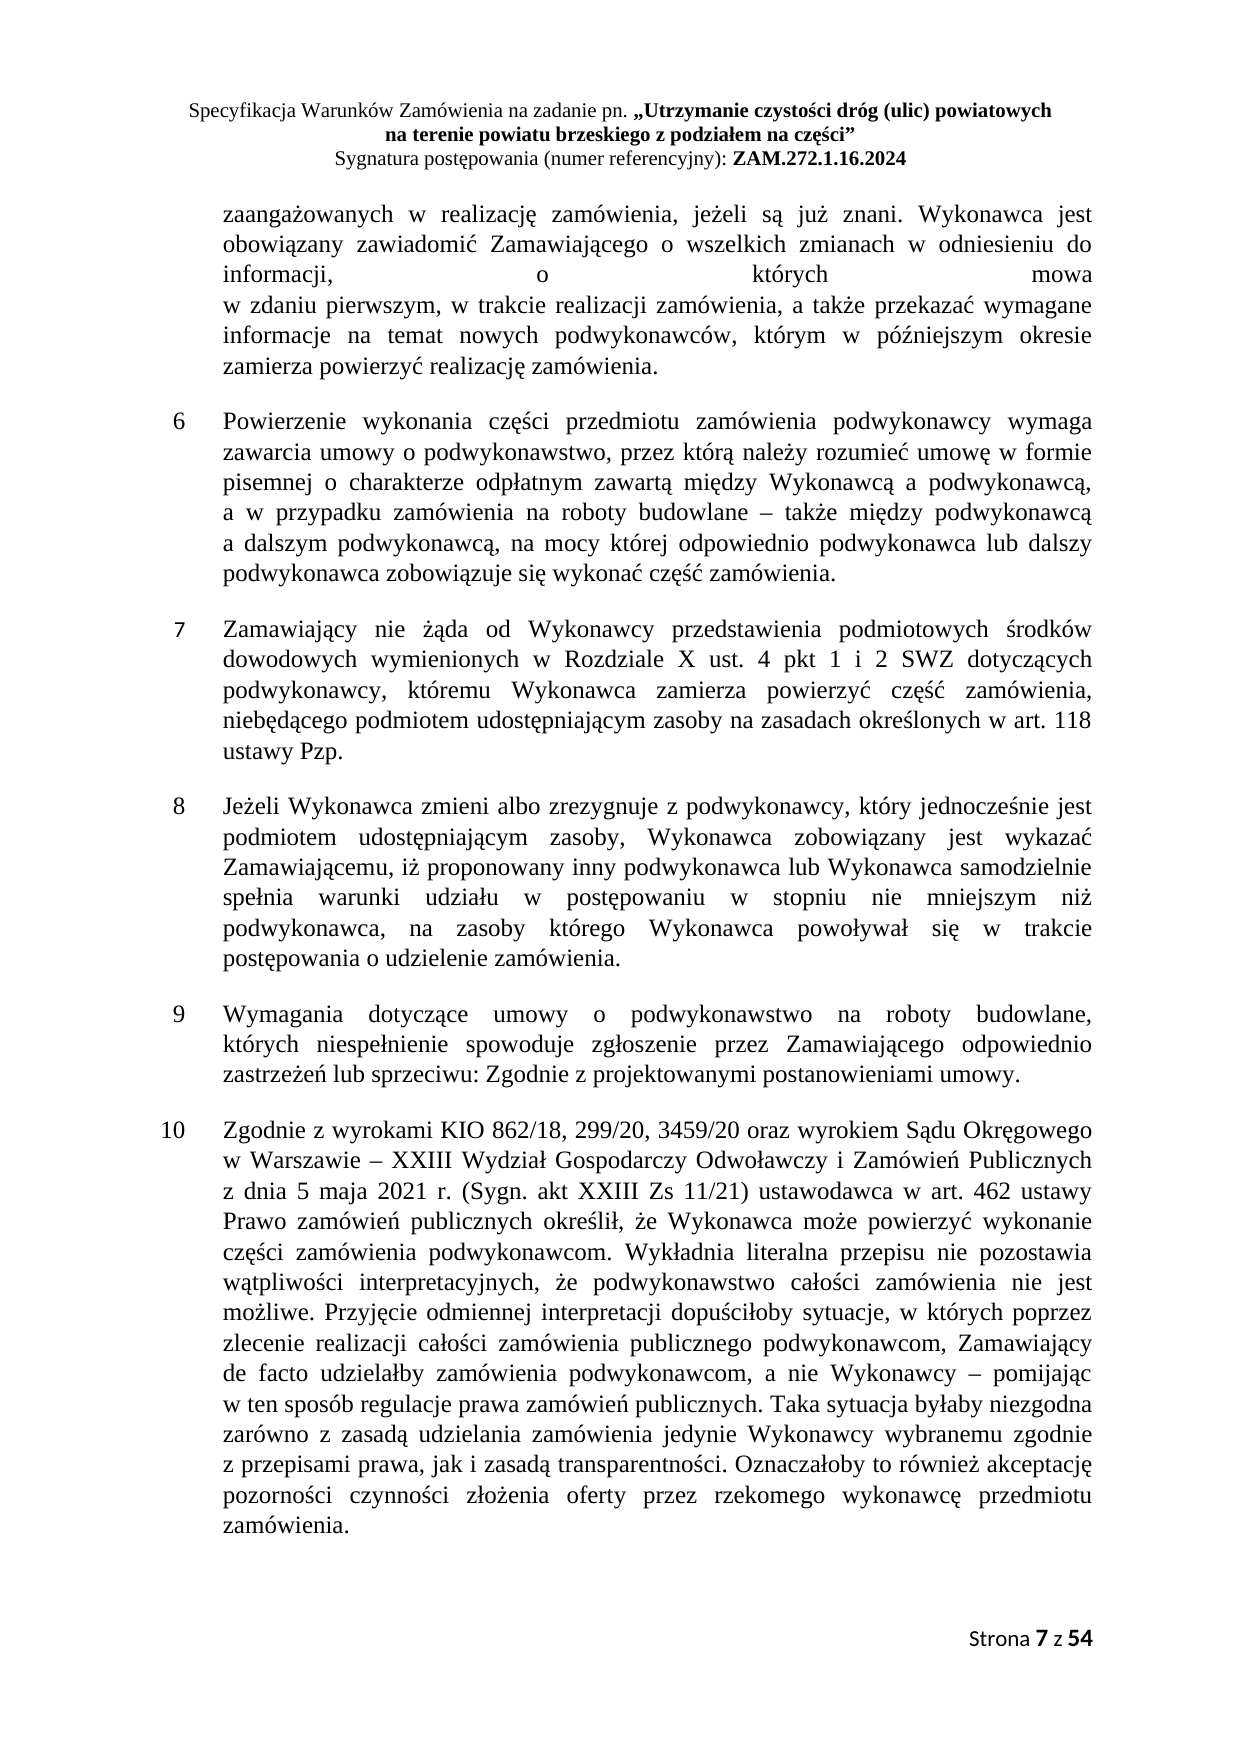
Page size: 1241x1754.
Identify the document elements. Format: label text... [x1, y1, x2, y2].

list Zamawiający nie żąda od Wykonawcy przedstawienia podmiotowych środków dowodowych wymienionych w Rozdziale X ust. 4 pkt 1 i 2 SWZ dotyczących podwykonawcy, któremu Wykonawca zamierza powierzyć część zamówienia, niebędącego podmiotem udostępniającym zasoby na zasadach określonych w art. 118 ustawy Pzp. [185, 614, 1093, 764]
list Powierzenie wykonania części przedmiotu zamówienia podwykonawcy wymaga zawarcia umowy o podwykonawstwo, przez którą należy rozumieć umowę w formie pisemnej o charakterze odpłatnym zawartą między Wykonawcą a podwykonawcą, a w przypadku zamówienia na roboty budowlane – także między podwykonawcą a dalszym podwykonawcą, na mocy której odpowiednio podwykonawca lub dalszy podwykonawca zobowiązuje się wykonać część zamówienia. [185, 406, 1093, 587]
list Jeżeli Wykonawca zmieni albo zrezygnuje z podwykonawcy, który jednocześnie jest podmiotem udostępniającym zasoby, Wykonawca zobowiązany jest wykazać Zamawiającemu, iż proponowany inny podwykonawca lub Wykonawca samodzielnie spełnia warunki udziału w postępowaniu w stopniu nie mniejszym niż podwykonawca, na zasoby którego Wykonawca powoływał się w trakcie postępowania o udzielenie zamówienia. [185, 791, 1093, 972]
list Wymagania dotyczące umowy o podwykonawstwo na roboty budowlane, których niespełnienie spowoduje zgłoszenie przez Zamawiającego odpowiednio zastrzeżeń lub sprzeciwu: Zgodnie z projektowanymi postanowieniami umowy. [185, 999, 1093, 1088]
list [185, 199, 1093, 379]
list Zgodnie z wyrokami KIO 862/18, 299/20, 3459/20 oraz wyrokiem Sądu Okręgowego w Warszawie – XXIII Wydział Gospodarczy Odwoławczy i Zamówień Publicznych z dnia 5 maja 2021 r. (Sygn. akt XXIII Zs 11/21) ustawodawca w art. 462 ustawy Prawo zamówień publicznych określił, że Wykonawca może powierzyć wykonanie części zamówienia podwykonawcom. Wykładnia literalna przepisu nie pozostawia wątpliwości interpretacyjnych, że podwykonawstwo całości zamówienia nie jest możliwe. Przyjęcie odmiennej interpretacji dopuściłoby sytuacje, w których poprzez zlecenie realizacji całości zamówienia publicznego podwykonawcom, Zamawiający de facto udzielałby zamówienia podwykonawcom, a nie Wykonawcy – pomijając w ten sposób regulacje prawa zamówień publicznych. Taka sytuacja byłaby niezgodna zarówno z zasadą udzielania zamówienia jedynie Wykonawcy wybranemu zgodnie z przepisami prawa, jak i zasadą transparentności. Oznaczałoby to również akceptację pozorności czynności złożenia oferty przez rzekomego wykonawcę przedmiotu zamówienia. [185, 1115, 1093, 1539]
